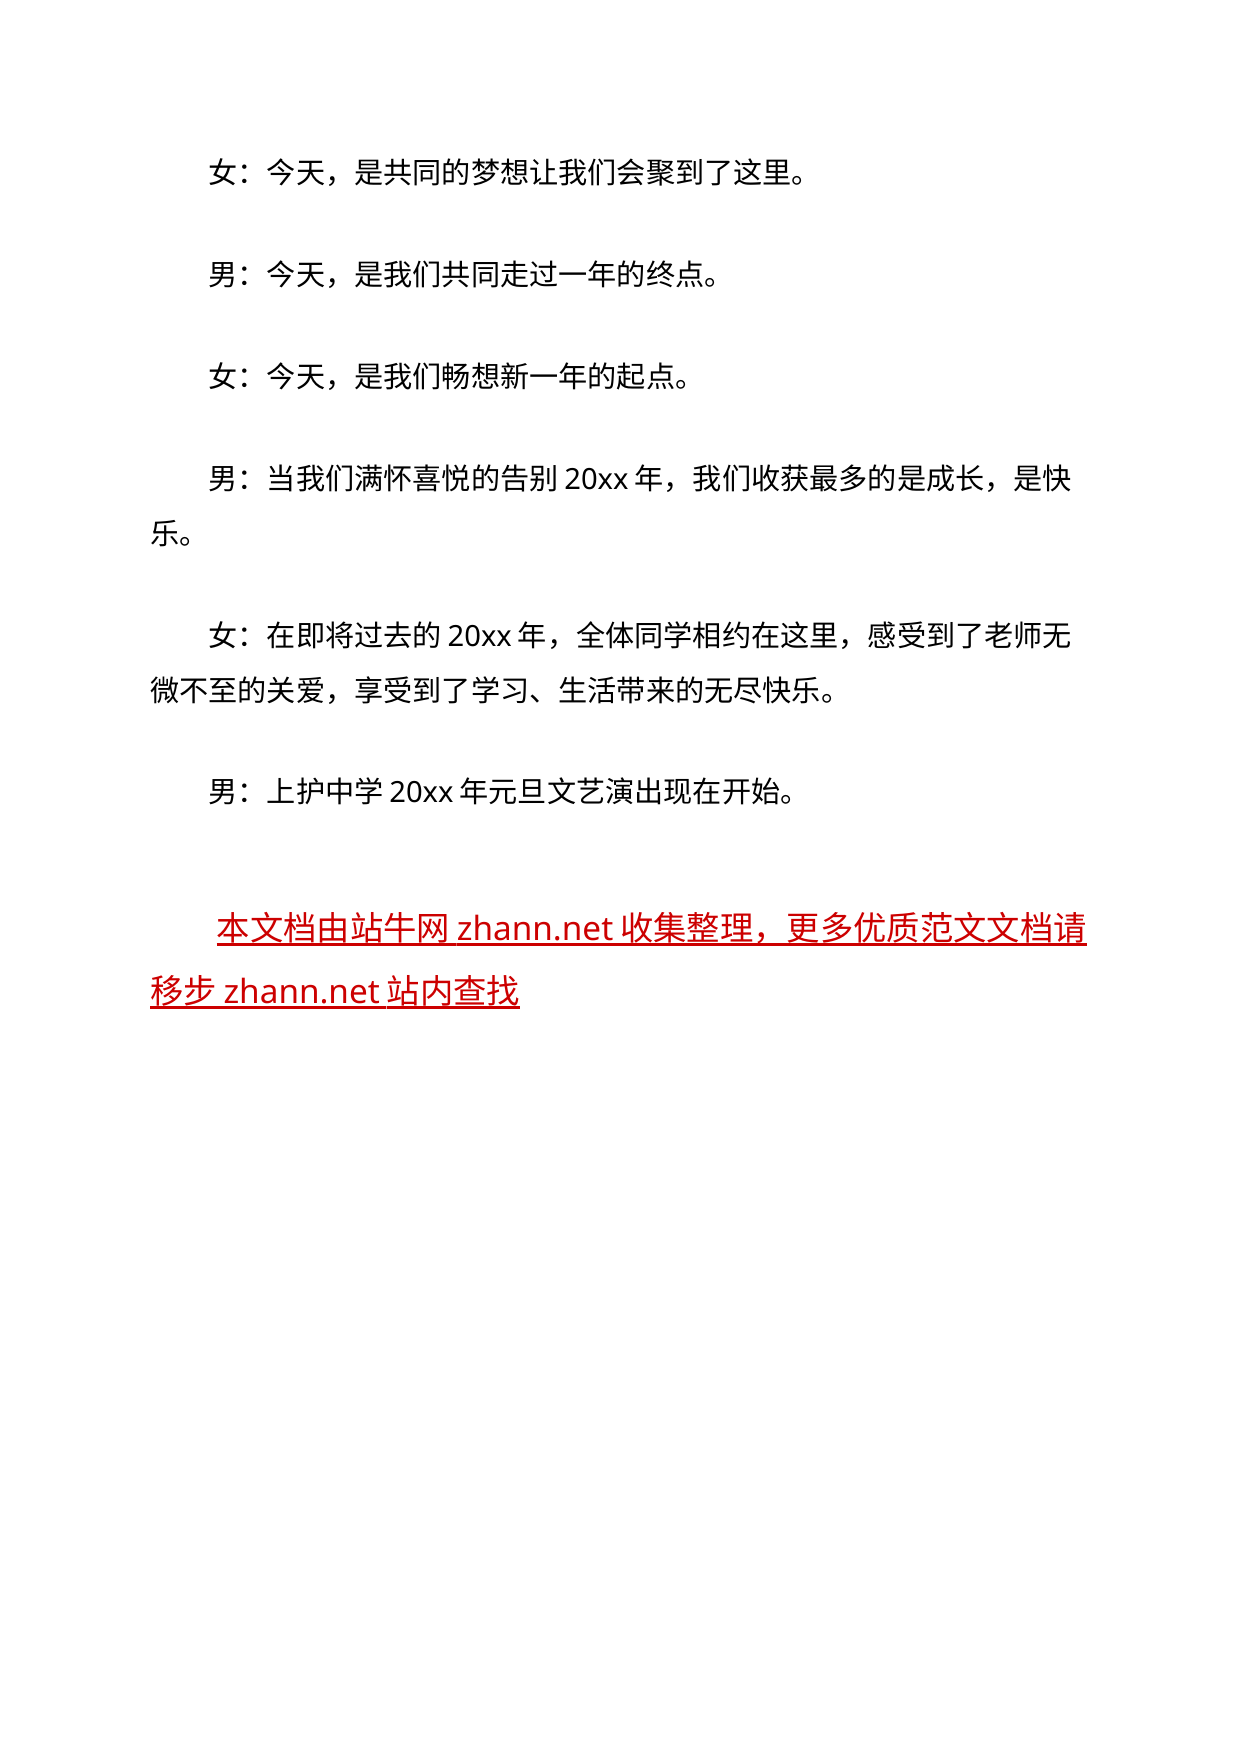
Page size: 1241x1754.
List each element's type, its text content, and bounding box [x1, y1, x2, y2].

text 女：在即将过去的20xx年，全体同学相约在这里，感受到了老师无微不至的关爱，享受到了学习、生活带来的无尽快乐。 [150, 612, 1090, 709]
text 男：今天，是我们共同走过一年的终点。 [150, 252, 1090, 294]
text 女：今天，是我们畅想新一年的起点。 [150, 353, 1090, 396]
text 女：今天，是共同的梦想让我们会聚到了这里。 [150, 150, 1090, 192]
text 男：上护中学20xx年元旦文艺演出现在开始。 [150, 769, 1090, 811]
text 男：当我们满怀喜悦的告别20xx年，我们收获最多的是成长，是快乐。 [150, 455, 1090, 553]
text 本文档由站牛网zhann.net收集整理，更多优质范文文档请移步zhann.net站内查找 [150, 902, 1090, 1013]
